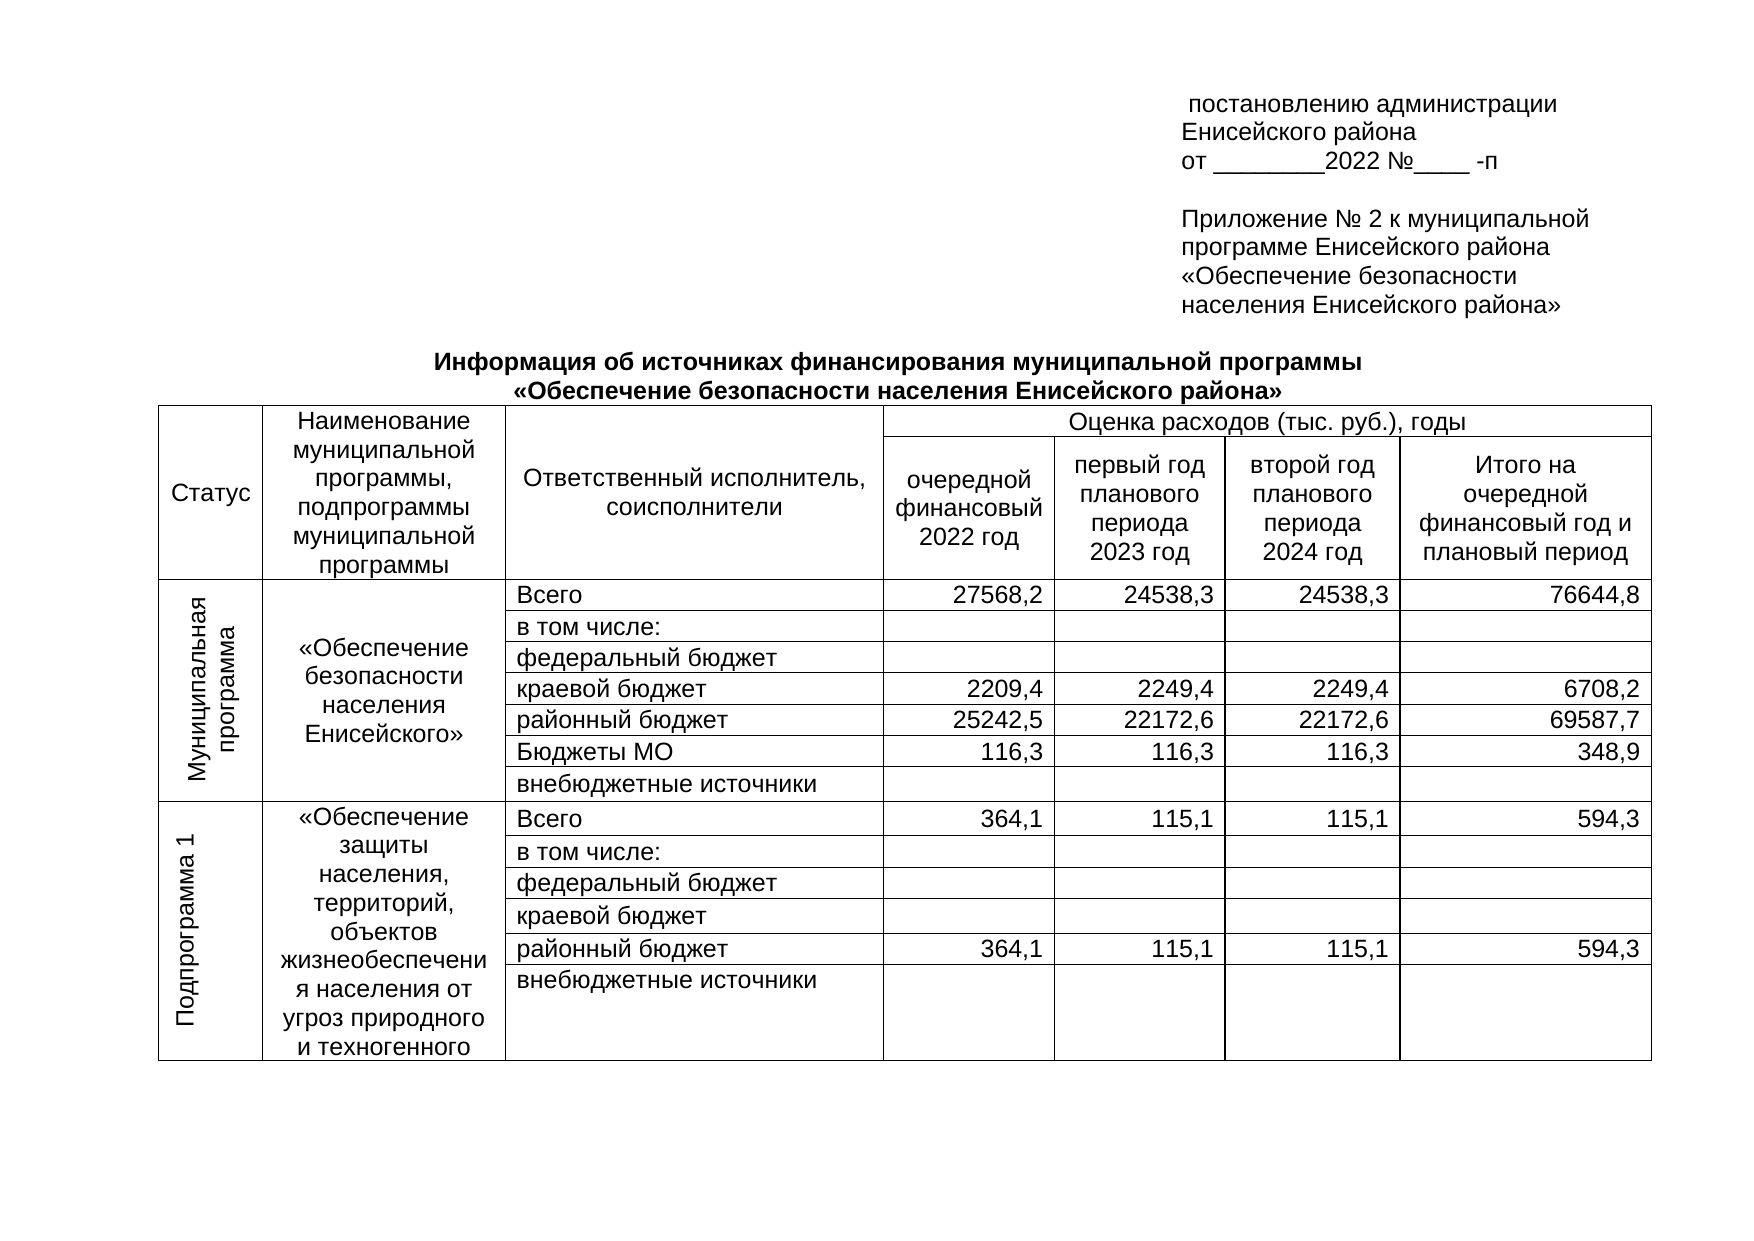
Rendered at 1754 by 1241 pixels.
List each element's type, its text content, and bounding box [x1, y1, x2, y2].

table_cell 115,1 [1055, 802, 1224, 835]
table_cell 25242,5 [884, 705, 1054, 735]
table_cell [1055, 642, 1224, 672]
table_cell [1055, 965, 1224, 1060]
table_cell [1226, 611, 1399, 641]
table_cell [1401, 642, 1651, 672]
table_cell в том числе: [506, 611, 883, 641]
table_cell [1401, 767, 1651, 801]
table_cell 116,3 [884, 736, 1054, 766]
table_cell [1401, 836, 1651, 867]
table_cell 364,1 [884, 934, 1054, 964]
table_cell [1226, 868, 1399, 898]
table_cell [884, 836, 1054, 867]
table_cell [1055, 767, 1224, 801]
text Приложение № 2 к муниципальной программе Енисейского района «Обеспечение безопасности населения Енисейского района» [1181, 204, 1636, 319]
table_cell 22172,6 [1055, 705, 1224, 735]
table_cell 2249,4 [1226, 673, 1399, 703]
table_cell 27568,2 [884, 580, 1054, 610]
table_cell 364,1 [884, 802, 1054, 835]
table_cell 348,9 [1401, 736, 1651, 766]
table_cell 115,1 [1226, 934, 1399, 964]
table_cell районный бюджет [506, 934, 883, 964]
table_cell 22172,6 [1226, 705, 1399, 735]
table_cell [884, 868, 1054, 898]
table_cell «Обеспечение защиты населения, территорий, объектов жизнеобеспечения населения от угроз природного и техногенного характера, профилактика угроз террористической направленности». [263, 802, 505, 1060]
table_cell 115,1 [1226, 802, 1399, 835]
table_header Статус [159, 406, 262, 578]
table_cell 594,3 [1401, 934, 1651, 964]
table_cell [1055, 611, 1224, 641]
table_cell [1226, 767, 1399, 801]
table_cell [884, 611, 1054, 641]
table_header Ответственный исполнитель, соисполнители [506, 406, 883, 578]
table_cell 76644,8 [1401, 580, 1651, 610]
subtitle Информация об источниках финансирования муниципальной программы [160, 347, 1636, 376]
table_cell 116,3 [1226, 736, 1399, 766]
table_cell Подпрограмма 1 [159, 802, 262, 1060]
table_cell [1226, 642, 1399, 672]
table_cell Муниципальная программа [159, 580, 262, 801]
table_cell 24538,3 [1055, 580, 1224, 610]
table_cell 115,1 [1055, 934, 1224, 964]
text от ________2022 №____ -п [1181, 146, 1636, 175]
table_header Наименование муниципальной программы, подпрограммы муниципальной программы [263, 406, 505, 578]
table_cell 116,3 [1055, 736, 1224, 766]
table_cell 2249,4 [1055, 673, 1224, 703]
table_cell 24538,3 [1226, 580, 1399, 610]
table_cell 69587,7 [1401, 705, 1651, 735]
table_cell Всего [506, 580, 883, 610]
table_cell [1226, 836, 1399, 867]
table_cell [1401, 899, 1651, 932]
table_cell «Обеспечение безопасности населения Енисейского» [263, 580, 505, 801]
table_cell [506, 965, 883, 1060]
table_cell [1055, 836, 1224, 867]
text «Обеспечение безопасности населения Енисейского района» [160, 376, 1636, 405]
table_cell второй год планового периода 2024 год [1226, 437, 1399, 578]
table_cell [1401, 868, 1651, 898]
table_cell краевой бюджет [506, 899, 883, 932]
table_cell [884, 642, 1054, 672]
table_header Оценка расходов (тыс. руб.), годы [884, 406, 1651, 436]
table_cell 594,3 [1401, 802, 1651, 835]
table_cell 2209,4 [884, 673, 1054, 703]
table_cell очередной финансовый 2022 год [884, 437, 1054, 578]
table_cell [1226, 965, 1399, 1060]
table_cell Итого на очередной финансовый год и плановый период [1401, 437, 1651, 578]
table_cell краевой бюджет [506, 673, 883, 703]
table_cell Всего [506, 802, 883, 835]
table_cell районный бюджет [506, 705, 883, 735]
table_cell [1226, 899, 1399, 932]
table_cell [884, 965, 1054, 1060]
table_cell [1401, 611, 1651, 641]
text Енисейского района [1181, 117, 1636, 146]
table_cell [1055, 899, 1224, 932]
table_cell [884, 767, 1054, 801]
table_cell первый год планового периода 2023 год [1055, 437, 1224, 578]
table_cell Бюджеты МО [506, 736, 883, 766]
table_cell [1401, 965, 1651, 1060]
table_cell [1055, 868, 1224, 898]
text постановлению администрации [1181, 89, 1636, 117]
table_cell внебюджетные источники [506, 767, 883, 801]
table_cell в том числе: [506, 836, 883, 867]
table_cell [884, 899, 1054, 932]
table_cell 6708,2 [1401, 673, 1651, 703]
table_cell федеральный бюджет [506, 642, 883, 672]
table_cell федеральный бюджет [506, 868, 883, 898]
